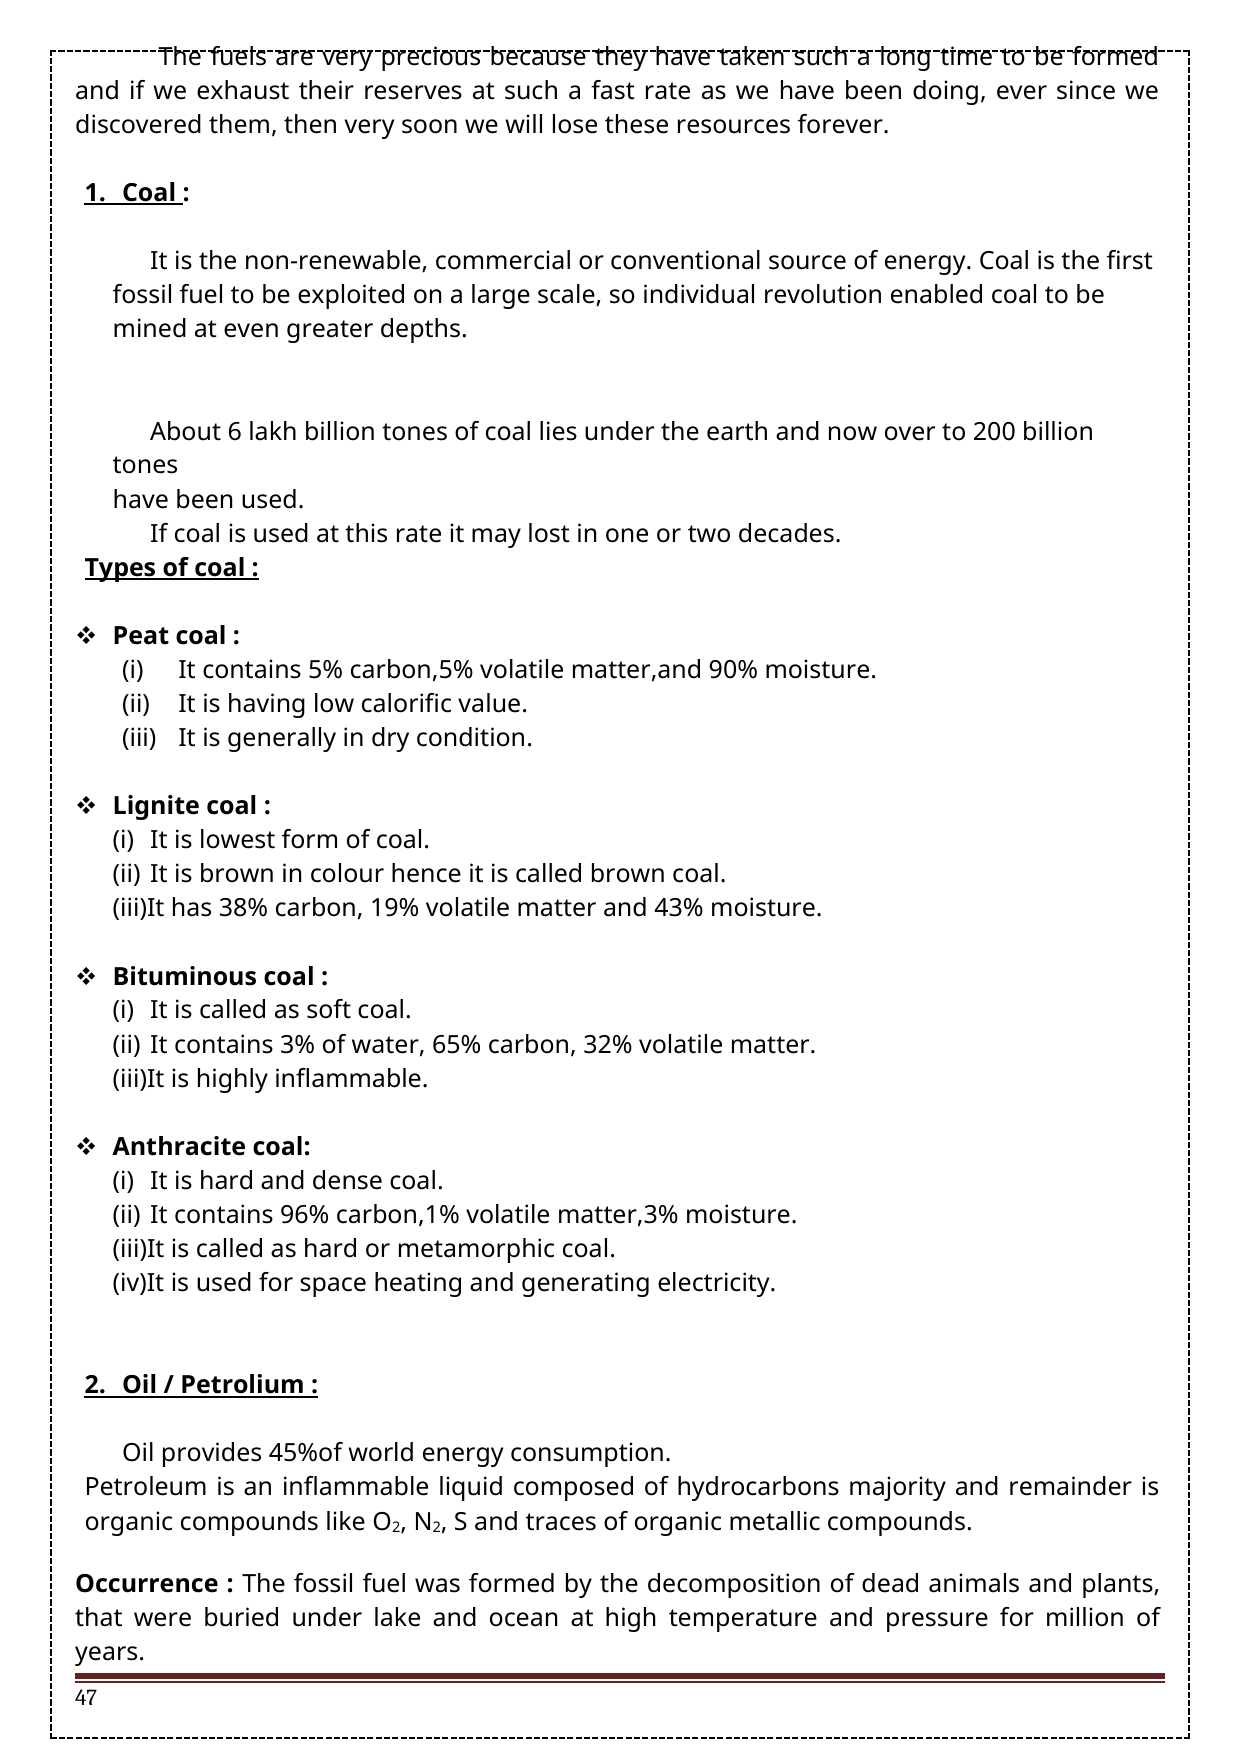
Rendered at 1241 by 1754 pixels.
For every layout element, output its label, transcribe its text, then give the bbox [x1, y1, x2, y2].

list (iv)It is used for space heating and generating electricity. [112, 1265, 1161, 1299]
list It contains 3% of water, 65% carbon, 32% volatile matter. [112, 1026, 1161, 1060]
text Occurrence : The fossil fuel was formed by the decomposition of dead animals and plants, that were buried under lake and ocean at high temperature and pressure for million of years. [75, 1565, 1161, 1667]
list Petroleum is an inflammable liquid composed of hydrocarbons majority and remainder is organic compounds like O2, N2, S and traces of organic metallic compounds. [84, 1469, 1161, 1537]
text The fuels are very precious because they have taken such a long time to be formed and if we exhaust their reserves at such a fast rate as we have been doing, ever since we discovered them, then very soon we will lose these resources forever. [75, 38, 1161, 141]
list Oil / Petrolium : [84, 1367, 1161, 1401]
list Anthracite coal: [75, 1128, 1161, 1162]
list It is hard and dense coal. [112, 1162, 1161, 1197]
list Oil provides 45%of world energy consumption. [122, 1435, 1161, 1469]
list It is called as soft coal. [112, 992, 1161, 1026]
list (iii)It is highly inflammable. [112, 1060, 1161, 1094]
text About 6 lakh billion tones of coal lies under the earth and now over to 200 billion tones [112, 413, 1161, 481]
list Bituminous coal : [75, 958, 1161, 992]
list Lignite coal : [75, 788, 1161, 822]
text It is the non-renewable, commercial or conventional source of energy. Coal is the first fossil fuel to be exploited on a large scale, so individual revolution enabled coal to be mined at even greater depths. [112, 243, 1161, 345]
list Coal : [84, 175, 1161, 209]
list (iii)It has 38% carbon, 19% volatile matter and 43% moisture. [112, 890, 1161, 924]
text If coal is used at this rate it may lost in one or two decades. [75, 515, 1161, 549]
text Types of coal : [75, 549, 1161, 583]
list It is having low calorific value. [122, 686, 1161, 720]
list (iii)It is called as hard or metamorphic coal. [112, 1231, 1161, 1265]
list It is generally in dry condition. [122, 720, 1161, 754]
list It is lowest form of coal. [112, 822, 1161, 856]
text have been used. [112, 481, 1161, 515]
list Peat coal : [75, 617, 1161, 652]
list It is brown in colour hence it is called brown coal. [112, 856, 1161, 890]
list It contains 96% carbon,1% volatile matter,3% moisture. [112, 1197, 1161, 1231]
list It contains 5% carbon,5% volatile matter,and 90% moisture. [122, 652, 1161, 686]
